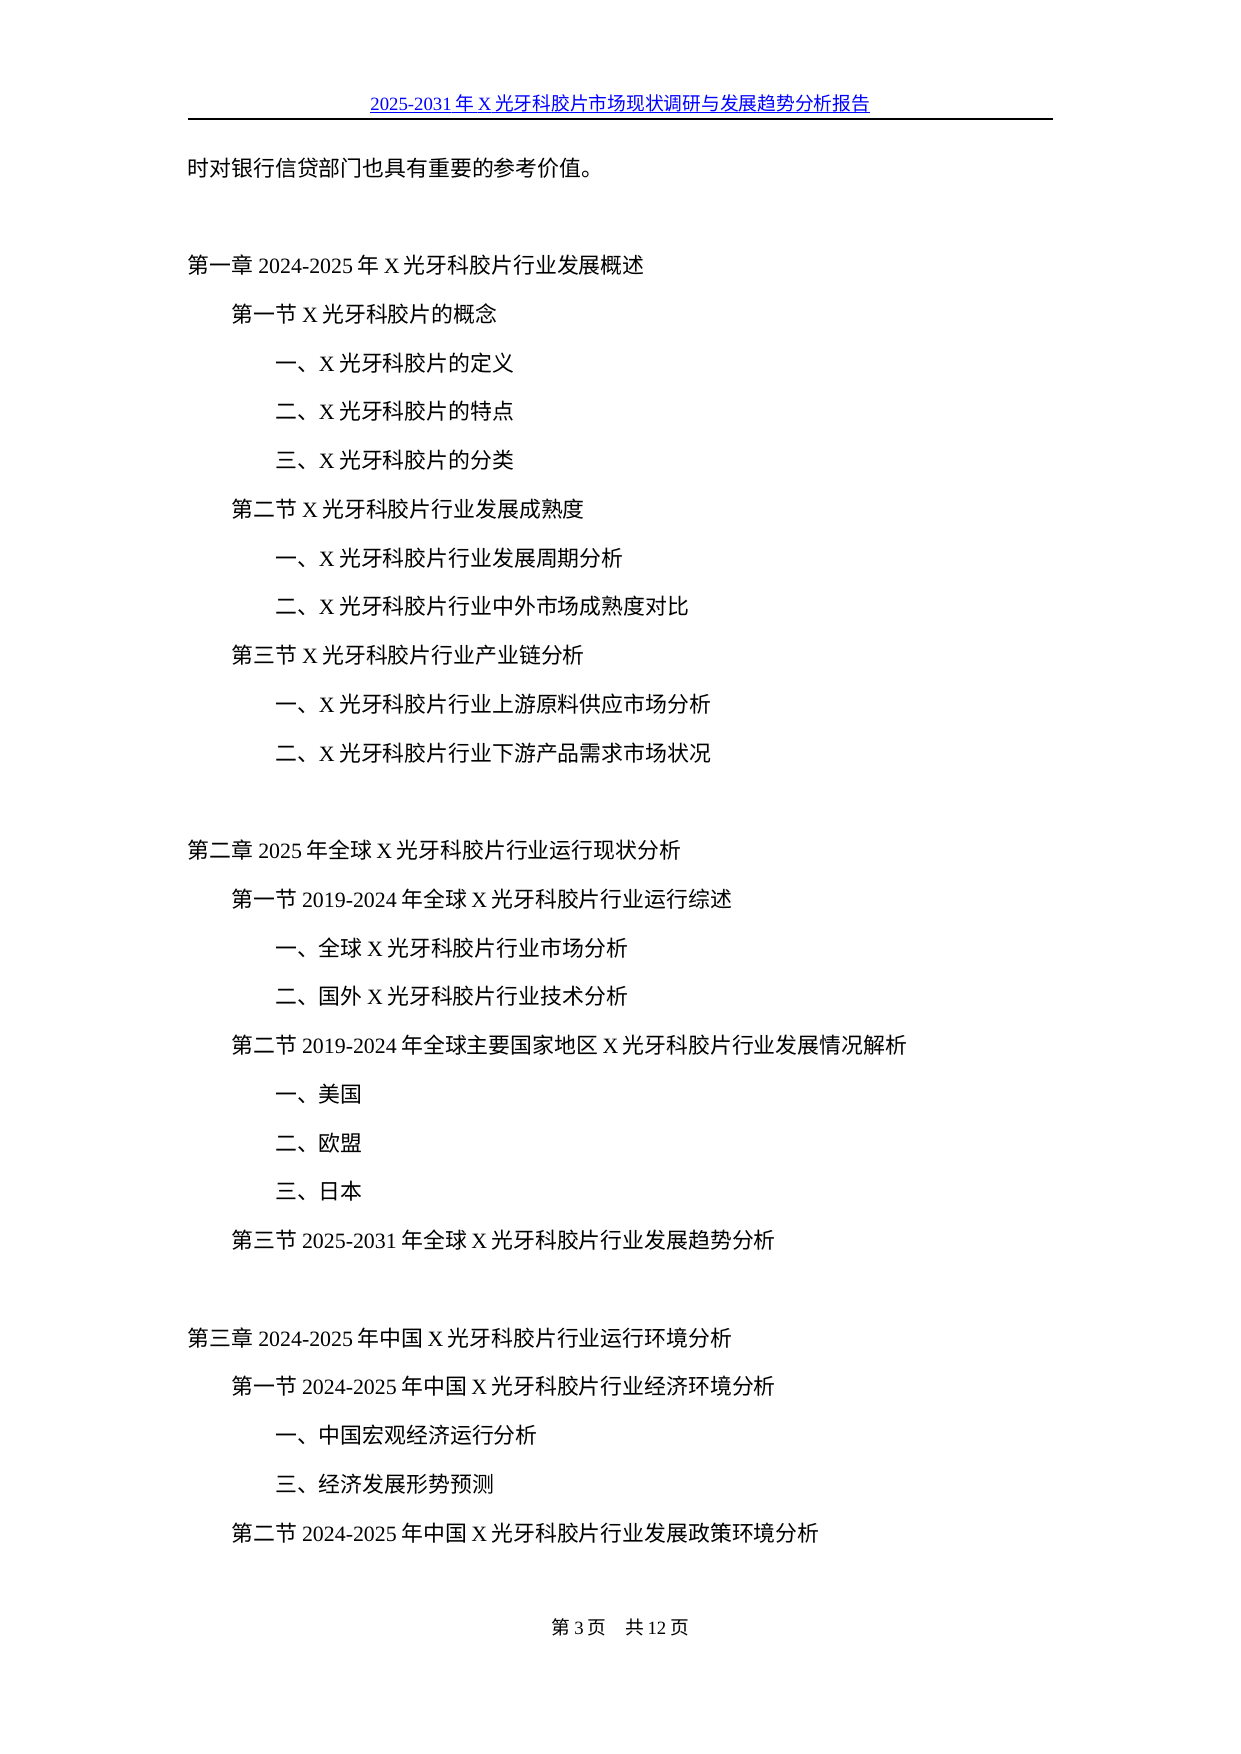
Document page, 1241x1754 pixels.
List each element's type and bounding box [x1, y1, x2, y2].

text [187, 150, 1053, 1548]
